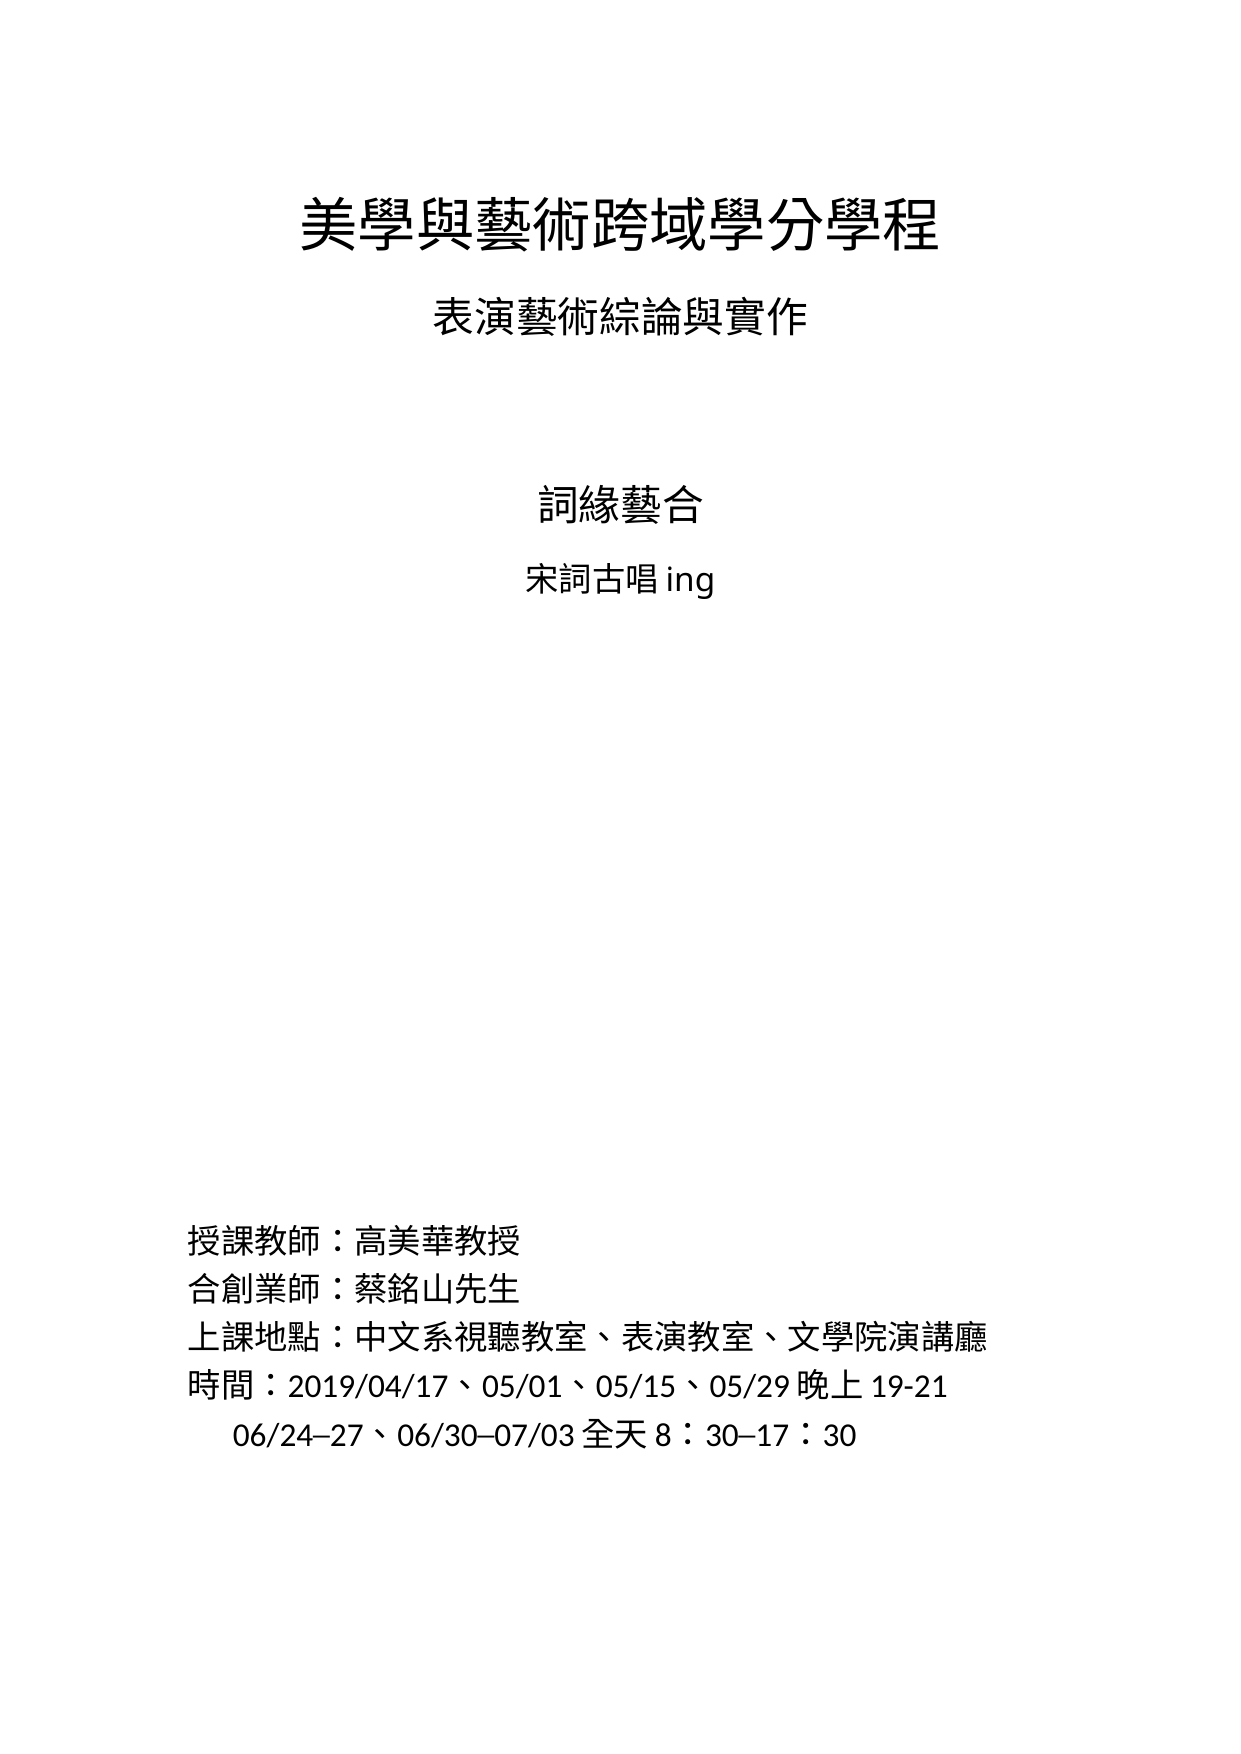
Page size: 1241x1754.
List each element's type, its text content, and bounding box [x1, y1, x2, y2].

text 時間：2019/04/17、05/01、05/15、05/29晚上19-21 [187, 1359, 1053, 1407]
text 美學與藝術跨域學分學程 [187, 164, 1053, 277]
text 上課地點：中文系視聽教室、表演教室、文學院演講廳 [187, 1311, 1053, 1359]
text 合創業師：蔡銘山先生 [187, 1263, 1053, 1311]
text 詞緣藝合 [187, 464, 1053, 539]
text 表演藝術綜論與實作 [187, 277, 1053, 352]
text 授課教師：高美華教授 [187, 1214, 1053, 1263]
text 宋詞古唱ing [187, 539, 1053, 614]
text 06/24─27、06/30─07/03全天8：30─17：30 [187, 1407, 1053, 1456]
